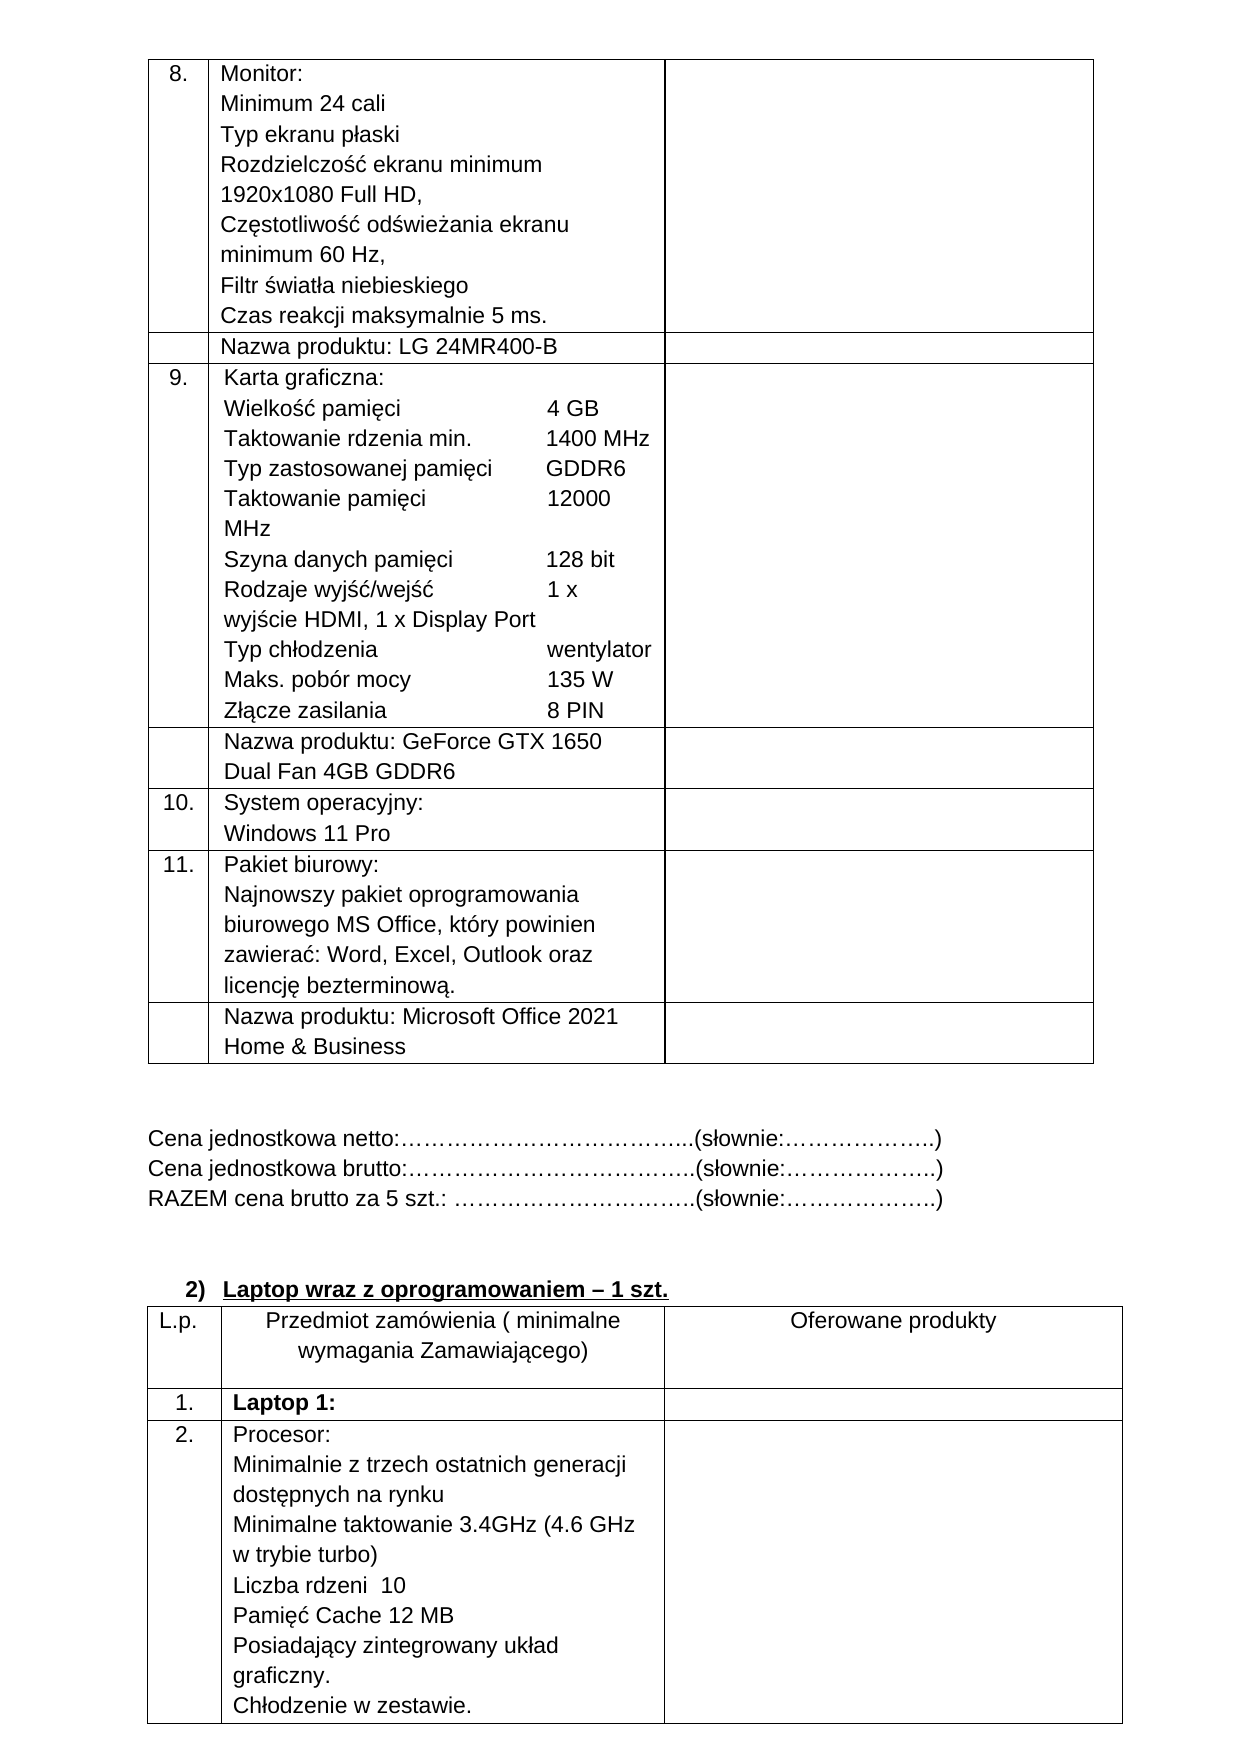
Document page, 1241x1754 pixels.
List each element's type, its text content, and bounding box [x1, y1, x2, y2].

table_cell System operacyjny: Windows 11 Pro [209, 789, 664, 850]
table_header L.p. [148, 1307, 221, 1388]
table_cell 8. [149, 60, 208, 332]
table_cell [149, 728, 208, 788]
table_header Oferowane produkty [665, 1307, 1122, 1388]
table_cell Laptop 1: [222, 1389, 664, 1419]
table_cell [665, 1389, 1122, 1419]
table_cell Karta graficzna: Wielkość pamięci 4 GB Taktowanie rdzenia min. 1400 MHz Typ zastosowanej pamięci GDDR6 Taktowanie pamięci 12000 MHz Szyna danych pamięci 128 bit Rodzaje wyjść/wejść 1 x wyjście HDMI, 1 x Display Port Typ chłodzenia wentylator Maks. pobór mocy 135 W Złącze zasilania 8 PIN [209, 364, 664, 727]
table_cell [666, 851, 1093, 1002]
table_cell [149, 1003, 208, 1063]
table_cell [666, 60, 1093, 332]
table_cell Monitor: Minimum 24 cali Typ ekranu płaski Rozdzielczość ekranu minimum 1920x1080 Full HD, Częstotliwość odświeżania ekranu minimum 60 Hz, Filtr światła niebieskiego Czas reakcji maksymalnie 5 ms. [209, 60, 664, 332]
table_cell 2. [148, 1421, 221, 1723]
table_cell 10. [149, 789, 208, 850]
table_cell [666, 333, 1093, 363]
table_cell [666, 789, 1093, 850]
text RAZEM cena brutto za 5 szt.: …………………………..(słownie:………………..) [148, 1185, 1093, 1211]
text Cena jednostkowa netto:………………………………...(słownie:………………..) [148, 1125, 1093, 1151]
text Cena jednostkowa brutto:………………………………..(słownie:………………..) [148, 1155, 1093, 1181]
table_cell [665, 1421, 1122, 1723]
table_cell Nazwa produktu: GeForce GTX 1650 Dual Fan 4GB GDDR6 [209, 728, 664, 788]
table_cell [149, 333, 208, 363]
table_cell Pakiet biurowy: Najnowszy pakiet oprogramowania biurowego MS Office, który powinien zawierać: Word, Excel, Outlook oraz licencję bezterminową. [209, 851, 664, 1002]
table_cell 11. [149, 851, 208, 1002]
list Laptop wraz z oprogramowaniem – 1 szt. [185, 1276, 1093, 1302]
table_cell [666, 364, 1093, 727]
table_cell Nazwa produktu: LG 24MR400-B [209, 333, 664, 363]
table_header Przedmiot zamówienia ( minimalne wymagania Zamawiającego) [222, 1307, 664, 1388]
table_cell Nazwa produktu: Microsoft Office 2021 Home & Business [209, 1003, 664, 1063]
table_cell [666, 1003, 1093, 1063]
table_cell 9. [149, 364, 208, 727]
table_cell Procesor: Minimalnie z trzech ostatnich generacji dostępnych na rynku Minimalne taktowanie 3.4GHz (4.6 GHz w trybie turbo) Liczba rdzeni 10 Pamięć Cache 12 MB Posiadający zintegrowany układ graficzny. Chłodzenie w zestawie. [222, 1421, 664, 1723]
table_cell [666, 728, 1093, 788]
table_cell 1. [148, 1389, 221, 1419]
